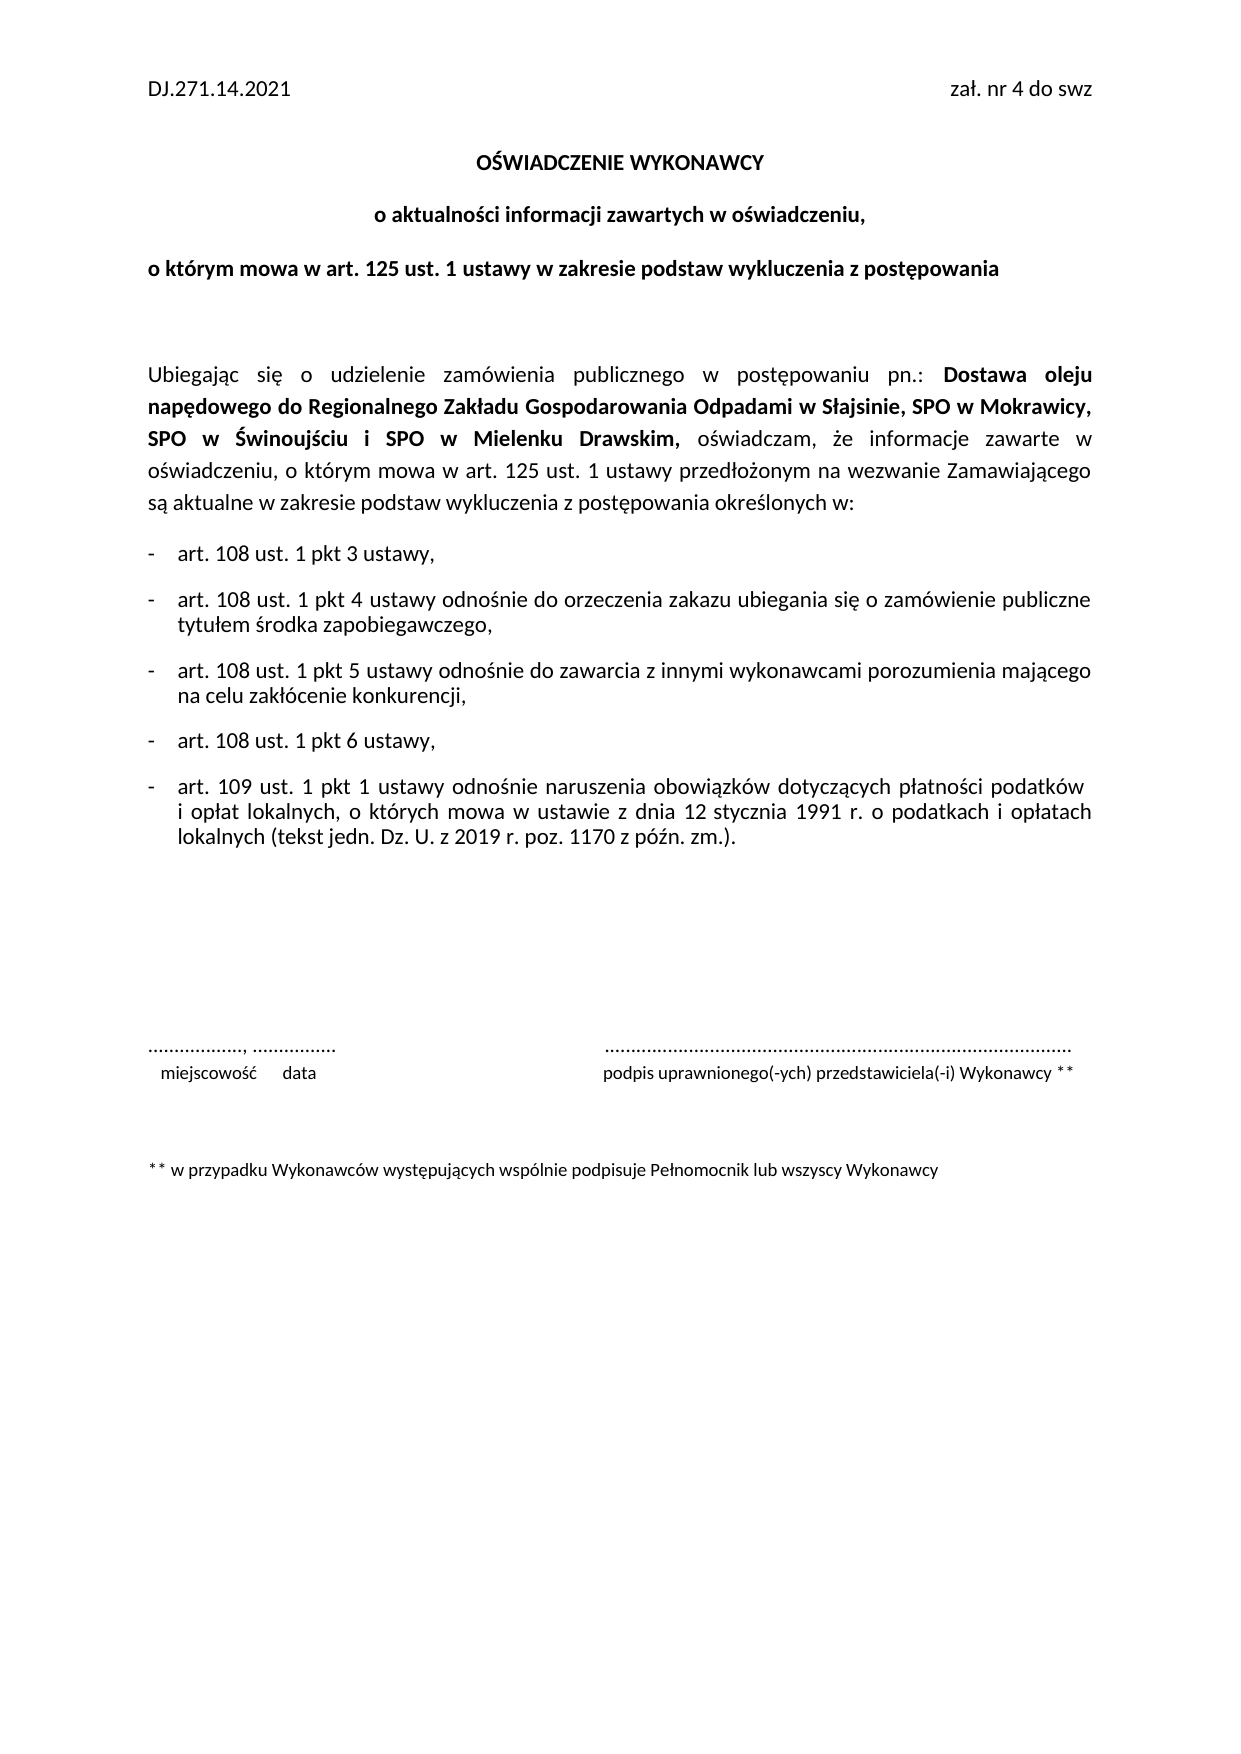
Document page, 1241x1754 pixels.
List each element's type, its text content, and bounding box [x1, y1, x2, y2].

text - art. 108 ust. 1 pkt 5 ustawy odnośnie do zawarcia z innymi wykonawcami porozumienia mającego na celu zakłócenie konkurencji, [148, 658, 1093, 708]
text - art. 109 ust. 1 pkt 1 ustawy odnośnie naruszenia obowiązków dotyczących płatności podatków i opłat lokalnych, o których mowa w ustawie z dnia 12 stycznia 1991 r. o podatkach i opłatach lokalnych (tekst jedn. Dz. U. z 2019 r. poz. 1170 z późn. zm.). [148, 775, 1093, 850]
text ** w przypadku Wykonawców występujących wspólnie podpisuje Pełnomocnik lub wszyscy Wykonawcy [148, 1158, 1093, 1181]
text - art. 108 ust. 1 pkt 4 ustawy odnośnie do orzeczenia zakazu ubiegania się o zamówienie publiczne tytułem środka zapobiegawczego, [148, 587, 1093, 637]
text Ubiegając się o udzielenie zamówienia publicznego w postępowaniu pn.: Dostawa oleju napędowego do Regionalnego Zakładu Gospodarowania Odpadami w Słajsinie, SPO w Mokrawicy, SPO w Świnoujściu i SPO w Mielenku Drawskim, oświadczam, że informacje zawarte w oświadczeniu, o którym mowa w art. 125 ust. 1 ustawy przedłożonym na wezwanie Zamawiającego są aktualne w zakresie podstaw wykluczenia z postępowania określonych w: [148, 360, 1093, 516]
text o aktualności informacji zawartych w oświadczeniu, [148, 201, 1093, 229]
text - art. 108 ust. 1 pkt 6 ustawy, [148, 729, 1093, 754]
text OŚWIADCZENIE WYKONAWCY [148, 148, 1093, 176]
text - art. 108 ust. 1 pkt 3 ustawy, [148, 541, 1093, 566]
text o którym mowa w art. 125 ust. 1 ustawy w zakresie podstaw wykluczenia z postępowania [148, 254, 1093, 282]
text .................., ................ ......................................................................................... miejscowość data podpis uprawnionego(-ych) przedstawiciela(-i) Wykonawcy ** [148, 1032, 1093, 1084]
